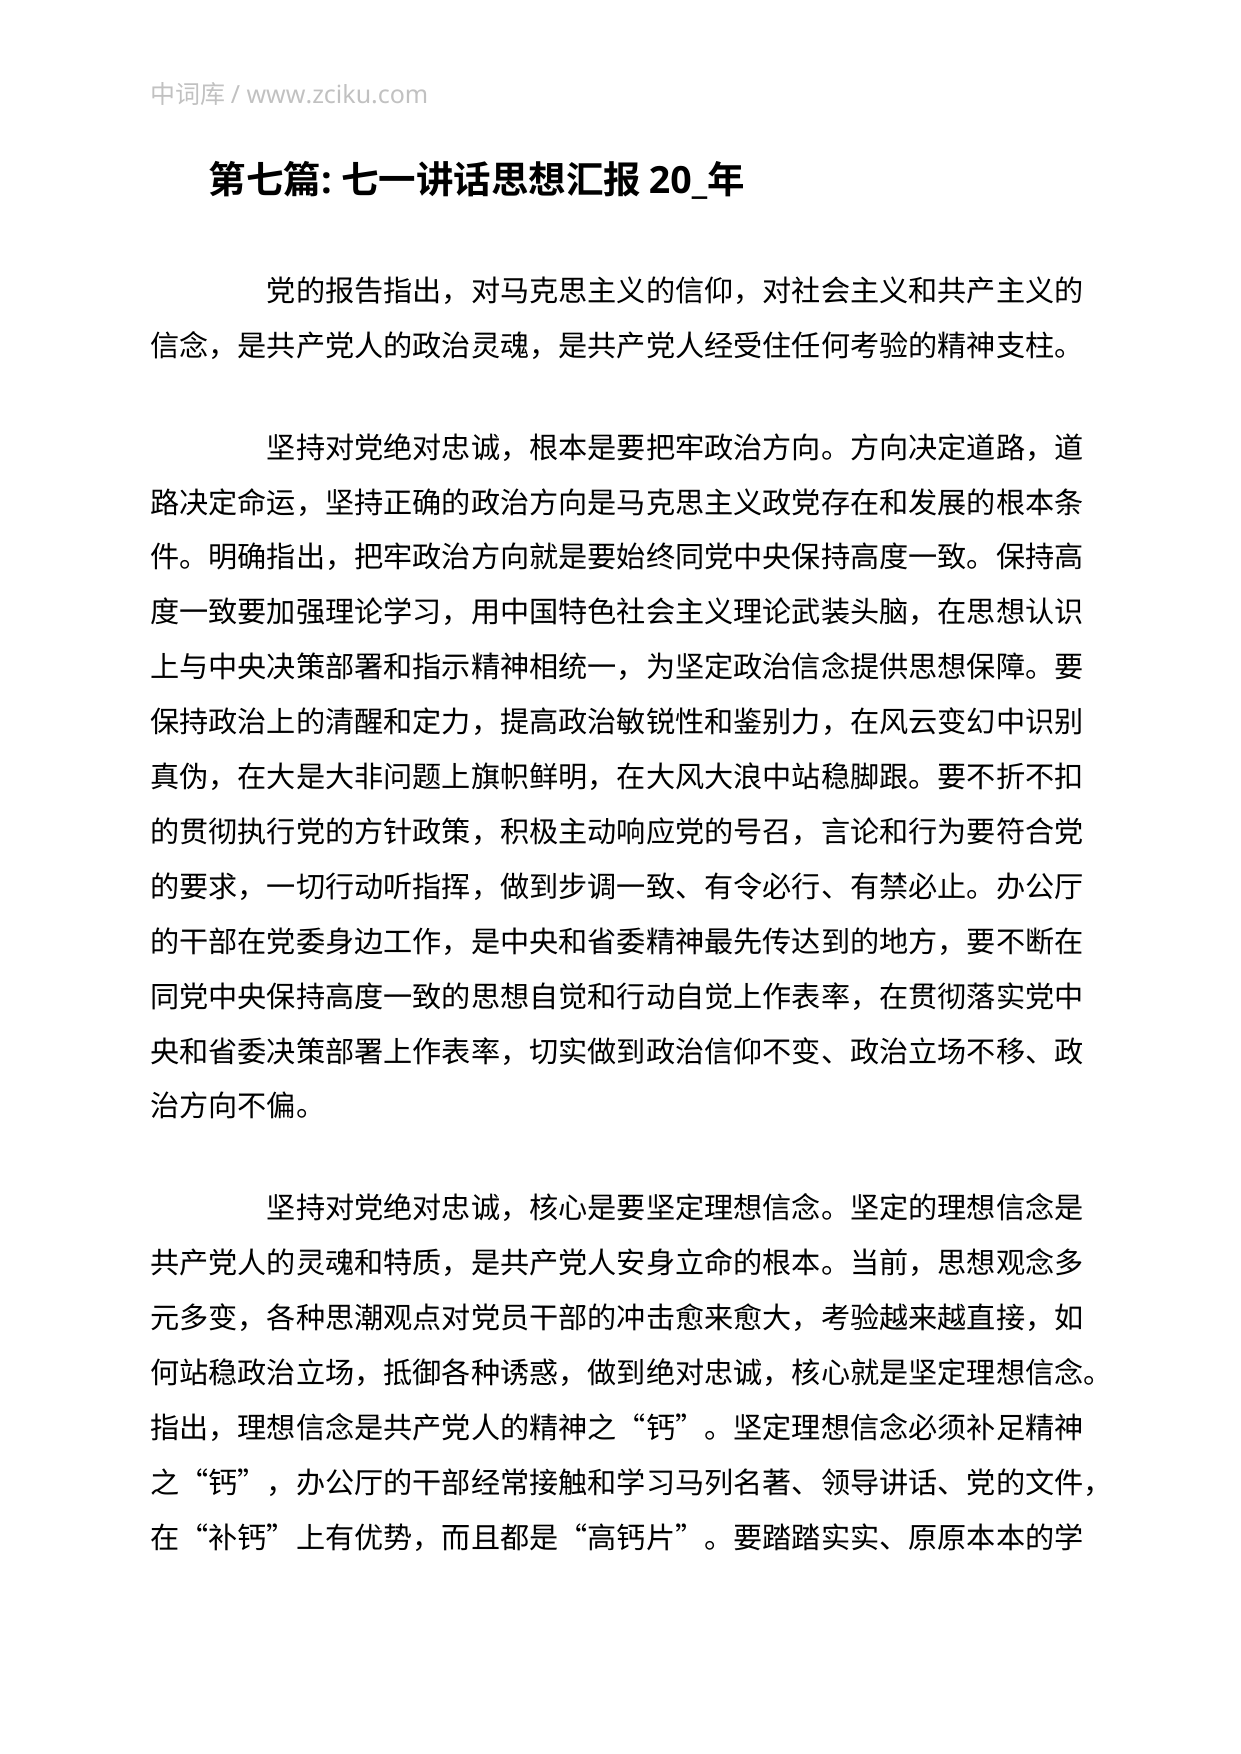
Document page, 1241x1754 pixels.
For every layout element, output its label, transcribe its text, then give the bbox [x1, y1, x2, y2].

text 党的报告指出，对马克思主义的信仰，对社会主义和共产主义的信念，是共产党人的政治灵魂，是共产党人经受住任何考验的精神支柱。 [150, 268, 1090, 365]
text 第七篇: 七一讲话思想汇报20_年 [150, 150, 1090, 204]
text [150, 1185, 1090, 1556]
text 坚持对党绝对忠诚，根本是要把牢政治方向。方向决定道路，道路决定命运，坚持正确的政治方向是马克思主义政党存在和发展的根本条件。明确指出，把牢政治方向就是要始终同党中央保持高度一致。保持高度一致要加强理论学习，用中国特色社会主义理论武装头脑，在思想认识上与中央决策部署和指示精神相统一，为坚定政治信念提供思想保障。要保持政治上的清醒和定力，提高政治敏锐性和鉴别力，在风云变幻中识别真伪，在大是大非问题上旗帜鲜明，在大风大浪中站稳脚跟。要不折不扣的贯彻执行党的方针政策，积极主动响应党的号召，言论和行为要符合党的要求，一切行动听指挥，做到步调一致、有令必行、有禁必止。办公厅的干部在党委身边工作，是中央和省委精神最先传达到的地方，要不断在同党中央保持高度一致的思想自觉和行动自觉上作表率，在贯彻落实党中央和省委决策部署上作表率，切实做到政治信仰不变、政治立场不移、政治方向不偏。 [150, 424, 1090, 1125]
